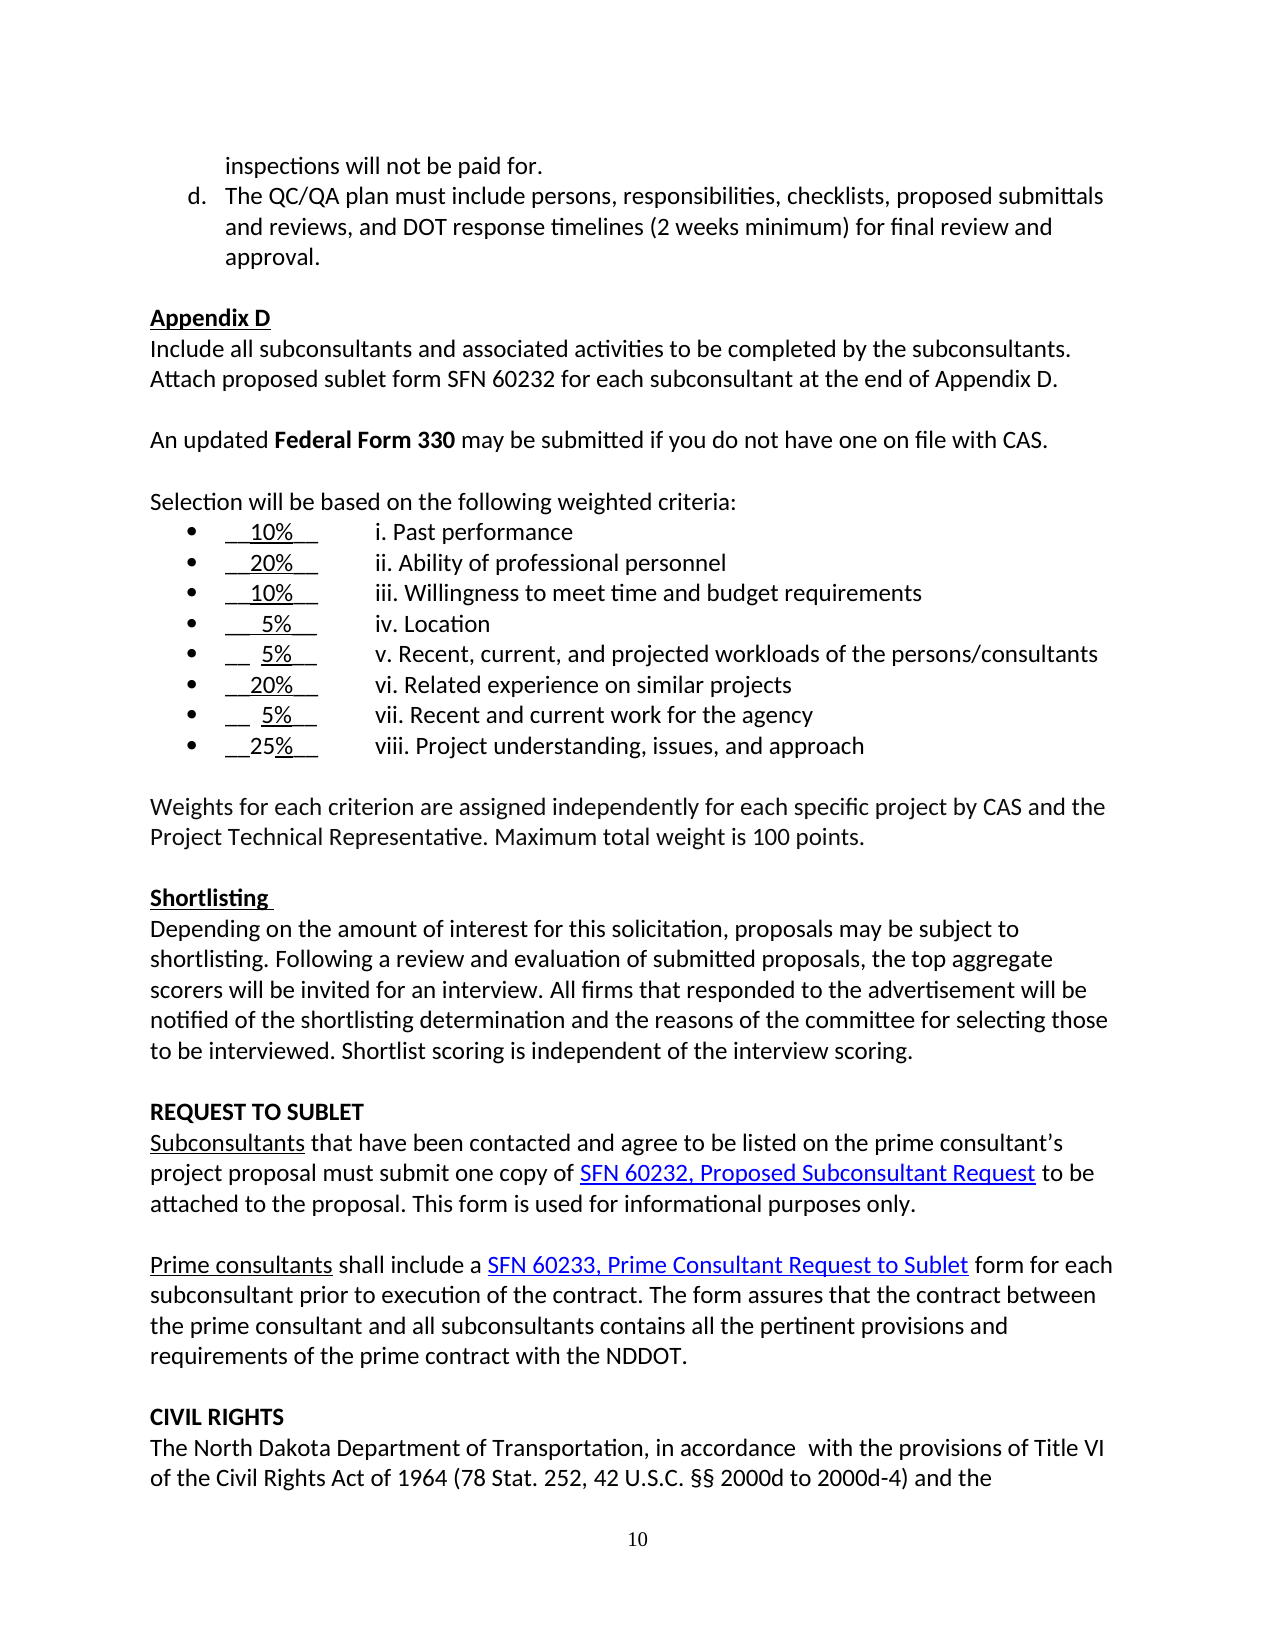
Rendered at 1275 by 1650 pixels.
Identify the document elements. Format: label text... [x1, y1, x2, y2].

text Subconsultants that have been contacted and agree to be listed on the prime consultant’s project proposal must submit one copy of SFN 60232, Proposed Subconsultant Request to be attached to the proposal. This form is used for informational purposes only. [150, 1127, 1125, 1218]
text Include all subconsultants and associated activities to be completed by the subconsultants. Attach proposed sublet form SFN 60232 for each subconsultant at the end of Appendix D. [150, 333, 1125, 394]
list __ 5%__ iv. Location [187, 608, 1125, 638]
text Depending on the amount of interest for this solicitation, proposals may be subject to shortlisting. Following a review and evaluation of submitted proposals, the top aggregate scorers will be invited for an interview. All firms that responded to the advertisement will be notified of the shortlisting determination and the reasons of the committee for selecting those to be interviewed. Shortlist scoring is independent of the interview scoring. [150, 913, 1125, 1066]
list __ 5%__ v. Recent, current, and projected workloads of the persons/consultants [187, 638, 1125, 669]
list __10%__ iii. Willingness to meet time and budget requirements [187, 577, 1125, 608]
list __10%__ i. Past performance [187, 516, 1125, 547]
list __25%__ viii. Project understanding, issues, and approach [187, 730, 1125, 760]
text REQUEST TO SUBLET [150, 1096, 1125, 1127]
text An updated Federal Form 330 may be submitted if you do not have one on file with CAS. [150, 425, 1125, 455]
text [150, 1432, 1125, 1493]
text Appendix D [150, 303, 1125, 333]
list The QC/QA plan must include persons, responsibilities, checklists, proposed submittals and reviews, and DOT response timelines (2 weeks minimum) for final review and approval. [187, 181, 1125, 272]
text Weights for each criterion are assigned independently for each specific project by CAS and the [150, 791, 1125, 821]
text CIVIL RIGHTS [150, 1401, 1125, 1432]
text Shortlisting [150, 882, 1125, 913]
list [187, 150, 1125, 181]
text Prime consultants shall include a SFN 60233, Prime Consultant Request to Sublet form for each subconsultant prior to execution of the contract. The form assures that the contract between the prime consultant and all subconsultants contains all the pertinent provisions and requirements of the prime contract with the NDDOT. [150, 1249, 1125, 1371]
text Project Technical Representative. Maximum total weight is 100 points. [150, 821, 1125, 852]
list __20%__ vi. Related experience on similar projects [187, 669, 1125, 699]
list __20%__ ii. Ability of professional personnel [187, 547, 1125, 577]
text Selection will be based on the following weighted criteria: [150, 486, 1125, 516]
list __ 5%__ vii. Recent and current work for the agency [187, 699, 1125, 730]
